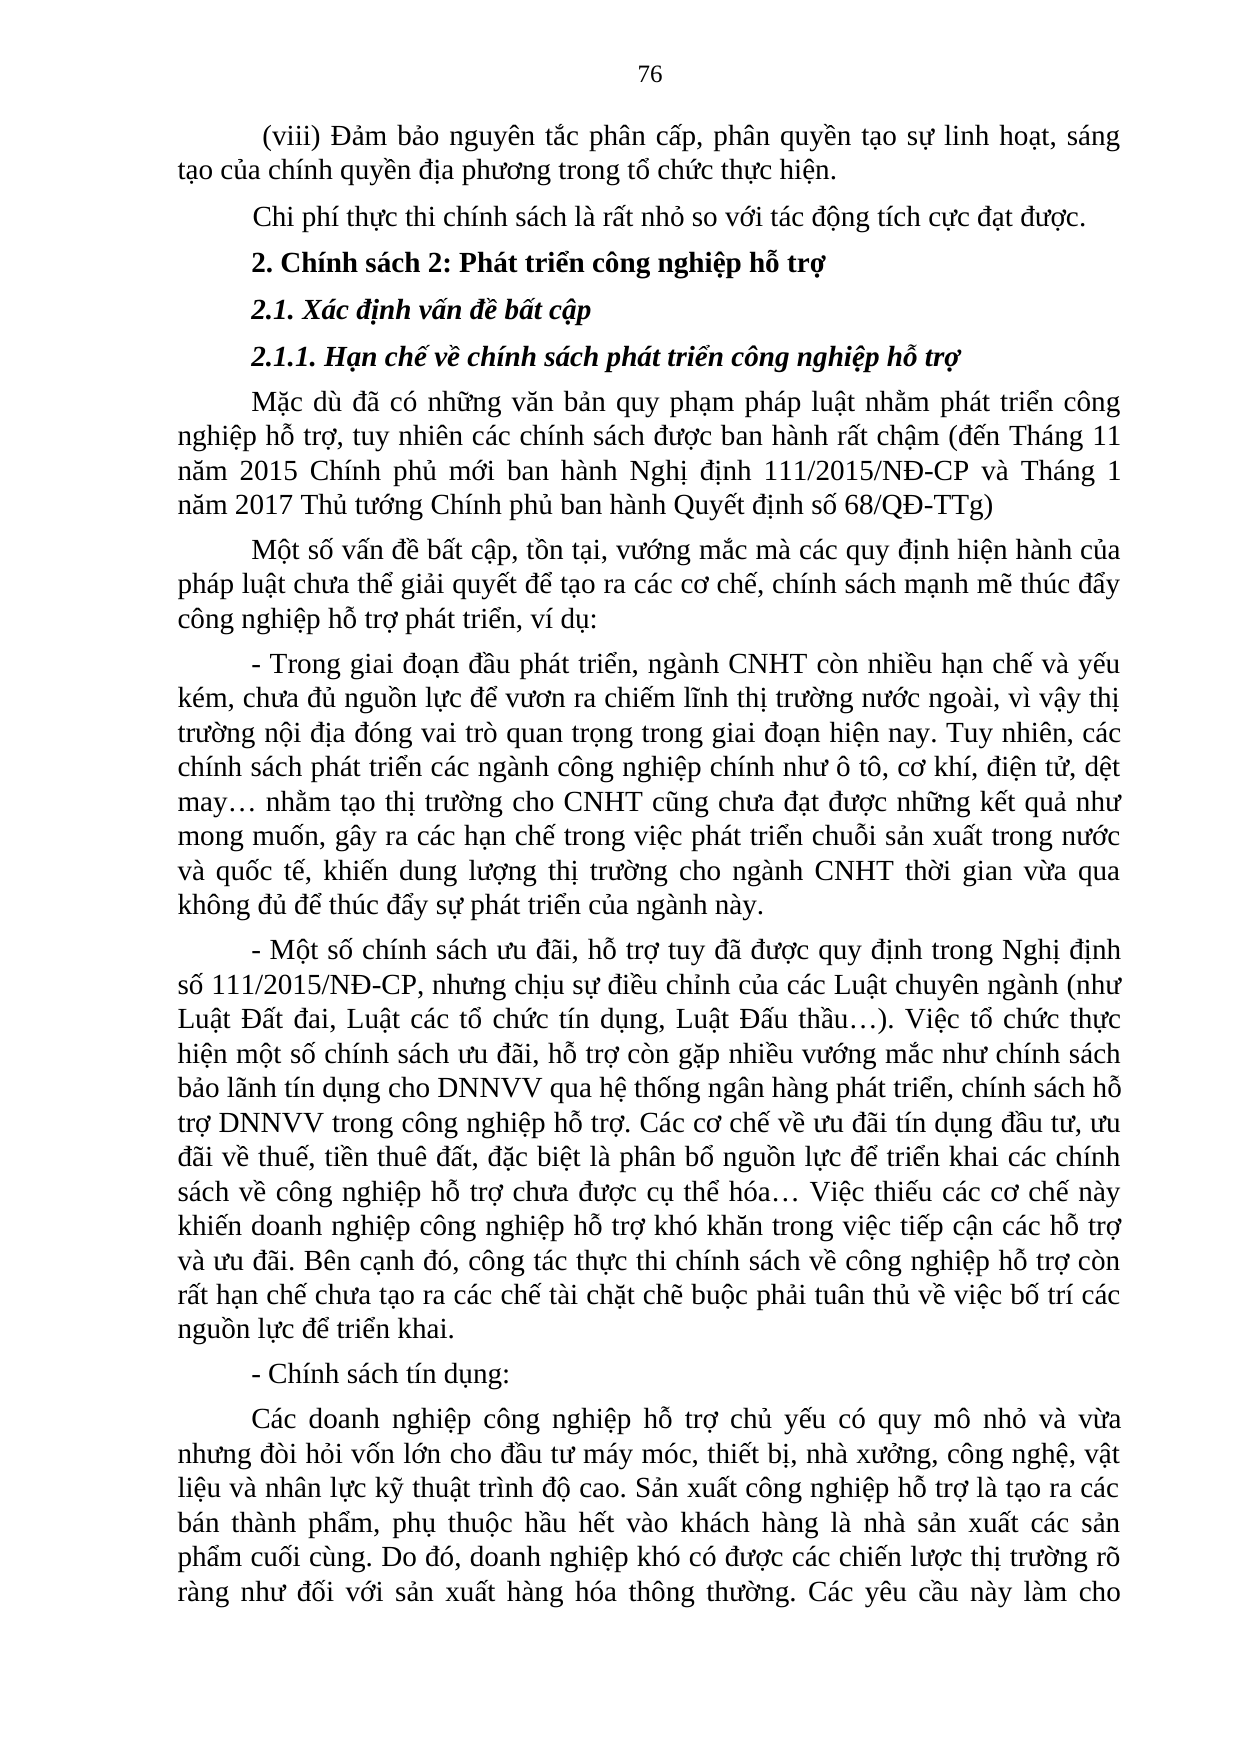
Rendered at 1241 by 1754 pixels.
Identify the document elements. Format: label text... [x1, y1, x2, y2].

text Chi phí thực thi chính sách là rất nhỏ so với tác động tích cực đạt được. [177, 199, 1122, 232]
text - Chính sách tín dụng: [177, 1356, 1122, 1390]
text Mặc dù đã có những văn bản quy phạm pháp luật nhằm phát triển công nghiệp hỗ trợ, tuy nhiên các chính sách được ban hành rất chậm (đến Tháng 11 năm 2015 Chính phủ mới ban hành Nghị định 111/2015/NĐ-CP và Tháng 1 năm 2017 Thủ tướng Chính phủ ban hành Quyết định số 68/QĐ-TTg) [177, 384, 1122, 521]
text - Một số chính sách ưu đãi, hỗ trợ tuy đã được quy định trong Nghị định số 111/2015/NĐ-CP, nhưng chịu sự điều chỉnh của các Luật chuyên ngành (như Luật Đất đai, Luật các tổ chức tín dụng, Luật Đấu thầu…). Việc tổ chức thực hiện một số chính sách ưu đãi, hỗ trợ còn gặp nhiều vướng mắc như chính sách bảo lãnh tín dụng cho DNNVV qua hệ thống ngân hàng phát triển, chính sách hỗ trợ DNNVV trong công nghiệp hỗ trợ. Các cơ chế về ưu đãi tín dụng đầu tư, ưu đãi về thuế, tiền thuê đất, đặc biệt là phân bổ nguồn lực để triển khai các chính sách về công nghiệp hỗ trợ chưa được cụ thể hóa… Việc thiếu các cơ chế này khiến doanh nghiệp công nghiệp hỗ trợ khó khăn trong việc tiếp cận các hỗ trợ và ưu đãi. Bên cạnh đó, công tác thực thi chính sách về công nghiệp hỗ trợ còn rất hạn chế chưa tạo ra các chế tài chặt chẽ buộc phải tuân thủ về việc bố trí các nguồn lực để triển khai. [177, 932, 1122, 1345]
text 2.1. Xác định vấn đề bất cập [177, 292, 1122, 326]
text 2. Chính sách 2: Phát triển công nghiệp hỗ trợ [177, 246, 1122, 279]
text Một số vấn đề bất cập, tồn tại, vướng mắc mà các quy định hiện hành của pháp luật chưa thể giải quyết để tạo ra các cơ chế, chính sách mạnh mẽ thúc đẩy công nghiệp hỗ trợ phát triển, ví dụ: [177, 532, 1122, 635]
text (viii) Đảm bảo nguyên tắc phân cấp, phân quyền tạo sự linh hoạt, sáng tạo của chính quyền địa phương trong tổ chức thực hiện. [177, 118, 1122, 186]
text 2.1.1. Hạn chế về chính sách phát triển công nghiệp hỗ trợ [177, 339, 1122, 372]
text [177, 1401, 1122, 1607]
text - Trong giai đoạn đầu phát triển, ngành CNHT còn nhiều hạn chế và yếu kém, chưa đủ nguồn lực để vươn ra chiếm lĩnh thị trường nước ngoài, vì vậy thị trường nội địa đóng vai trò quan trọng trong giai đoạn hiện nay. Tuy nhiên, các chính sách phát triển các ngành công nghiệp chính như ô tô, cơ khí, điện tử, dệt may… nhằm tạo thị trường cho CNHT cũng chưa đạt được những kết quả như mong muốn, gây ra các hạn chế trong việc phát triển chuỗi sản xuất trong nước và quốc tế, khiến dung lượng thị trường cho ngành CNHT thời gian vừa qua không đủ để thúc đẩy sự phát triển của ngành này. [177, 646, 1122, 921]
